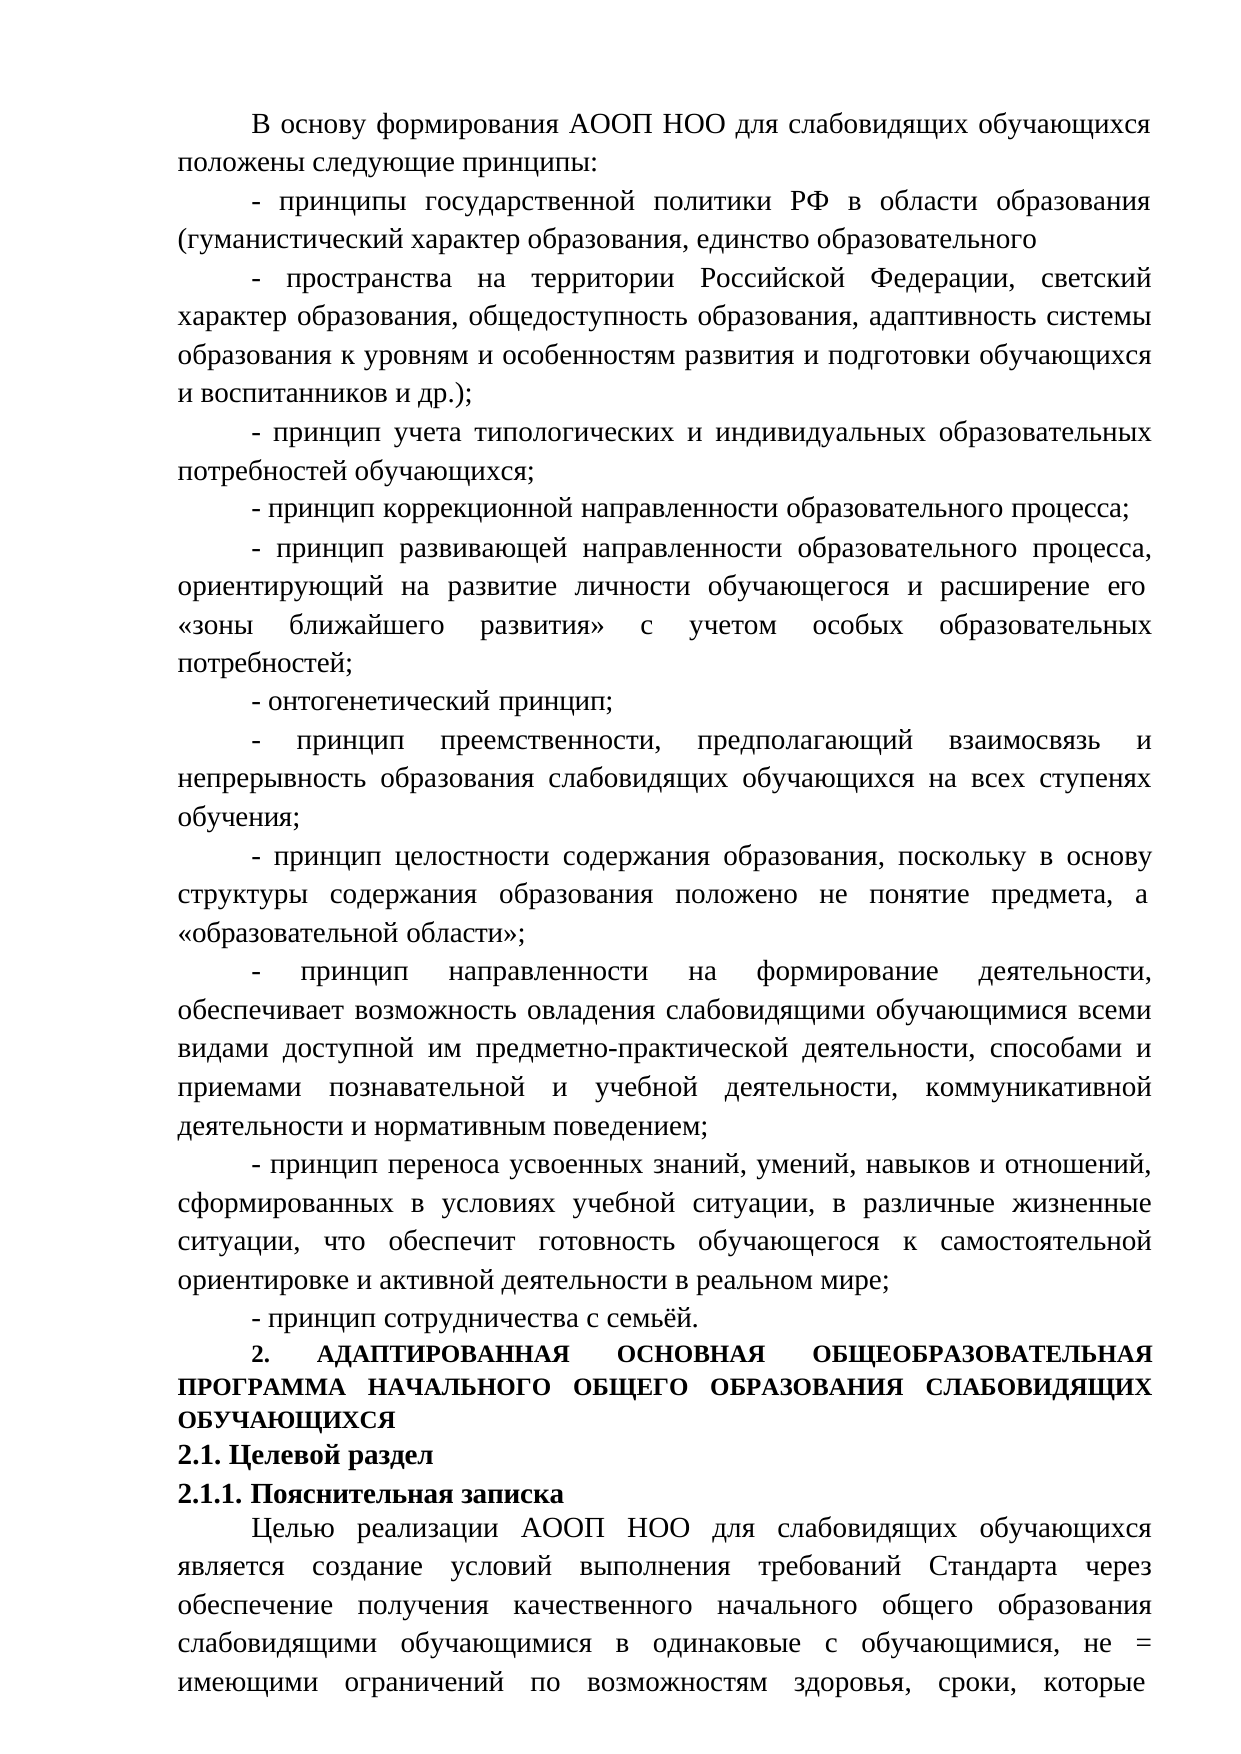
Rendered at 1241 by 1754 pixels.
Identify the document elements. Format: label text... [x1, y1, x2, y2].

subtitle Целевой раздел [177, 1438, 1226, 1471]
list пространства на территории Российской Федерации, светский характер образования, общедоступность образования, адаптивность системы образования к уровням и особенностям развития и подготовки обучающихся и воспитанников и др.); [177, 260, 1152, 409]
list принцип сотрудничества с семьёй. [251, 1300, 1226, 1334]
list принцип учета типологических и индивидуальных образовательных потребностей обучающихся; [177, 414, 1153, 486]
text «образовательной области»; [177, 915, 1226, 948]
list АДАПТИРОВАННАЯ ОСНОВНАЯ ОБЩЕОБРАЗОВАТЕЛЬНАЯ ПРОГРАММА НАЧАЛЬНОГО ОБЩЕГО ОБРАЗОВАНИЯ СЛАБОВИДЯЩИХ ОБУЧАЮЩИХСЯ [177, 1339, 1153, 1434]
list принципы государственной политики РФ в области образования (гуманистический характер образования, единство образовательного [177, 183, 1152, 255]
text В основу формирования АООП НОО для слабовидящих обучающихся положены следующие принципы: [177, 106, 1152, 178]
text Целью реализации АООП НОО для слабовидящих обучающихся является создание условий выполнения требований Стандарта через обеспечение получения качественного начального общего образования слабовидящими обучающимися в одинаковые с обучающимися, не = имеющими ограничений по возможностям здоровья, сроки, которые [177, 1510, 1153, 1697]
list принцип коррекционной направленности образовательного процесса; [251, 491, 1226, 525]
list онтогенетический принцип; [251, 684, 1226, 717]
list принцип направленности на формирование деятельности, обеспечивает возможность овладения слабовидящими обучающимися всеми видами доступной им предметно-практической деятельности, способами и приемами познавательной и учебной деятельности, коммуникативной деятельности и нормативным поведением; [177, 953, 1153, 1141]
list Пояснительная записка [177, 1476, 1226, 1510]
list принцип преемственности, предполагающий взаимосвязь и непрерывность образования слабовидящих обучающихся на всех ступенях обучения; [177, 722, 1153, 833]
list принцип переноса усвоенных знаний, умений, навыков и отношений, сформированных в условиях учебной ситуации, в различные жизненные ситуации, что обеспечит готовность обучающегося к самостоятельной ориентировке и активной деятельности в реальном мире; [177, 1146, 1153, 1295]
list принцип развивающей направленности образовательного процесса, ориентирующий на развитие личности обучающегося и расширение его [177, 530, 1153, 602]
list принцип целостности содержания образования, поскольку в основу структуры содержания образования положено не понятие предмета, а [177, 838, 1153, 910]
text «зоны ближайшего развития» с учетом особых образовательных потребностей; [177, 607, 1153, 679]
